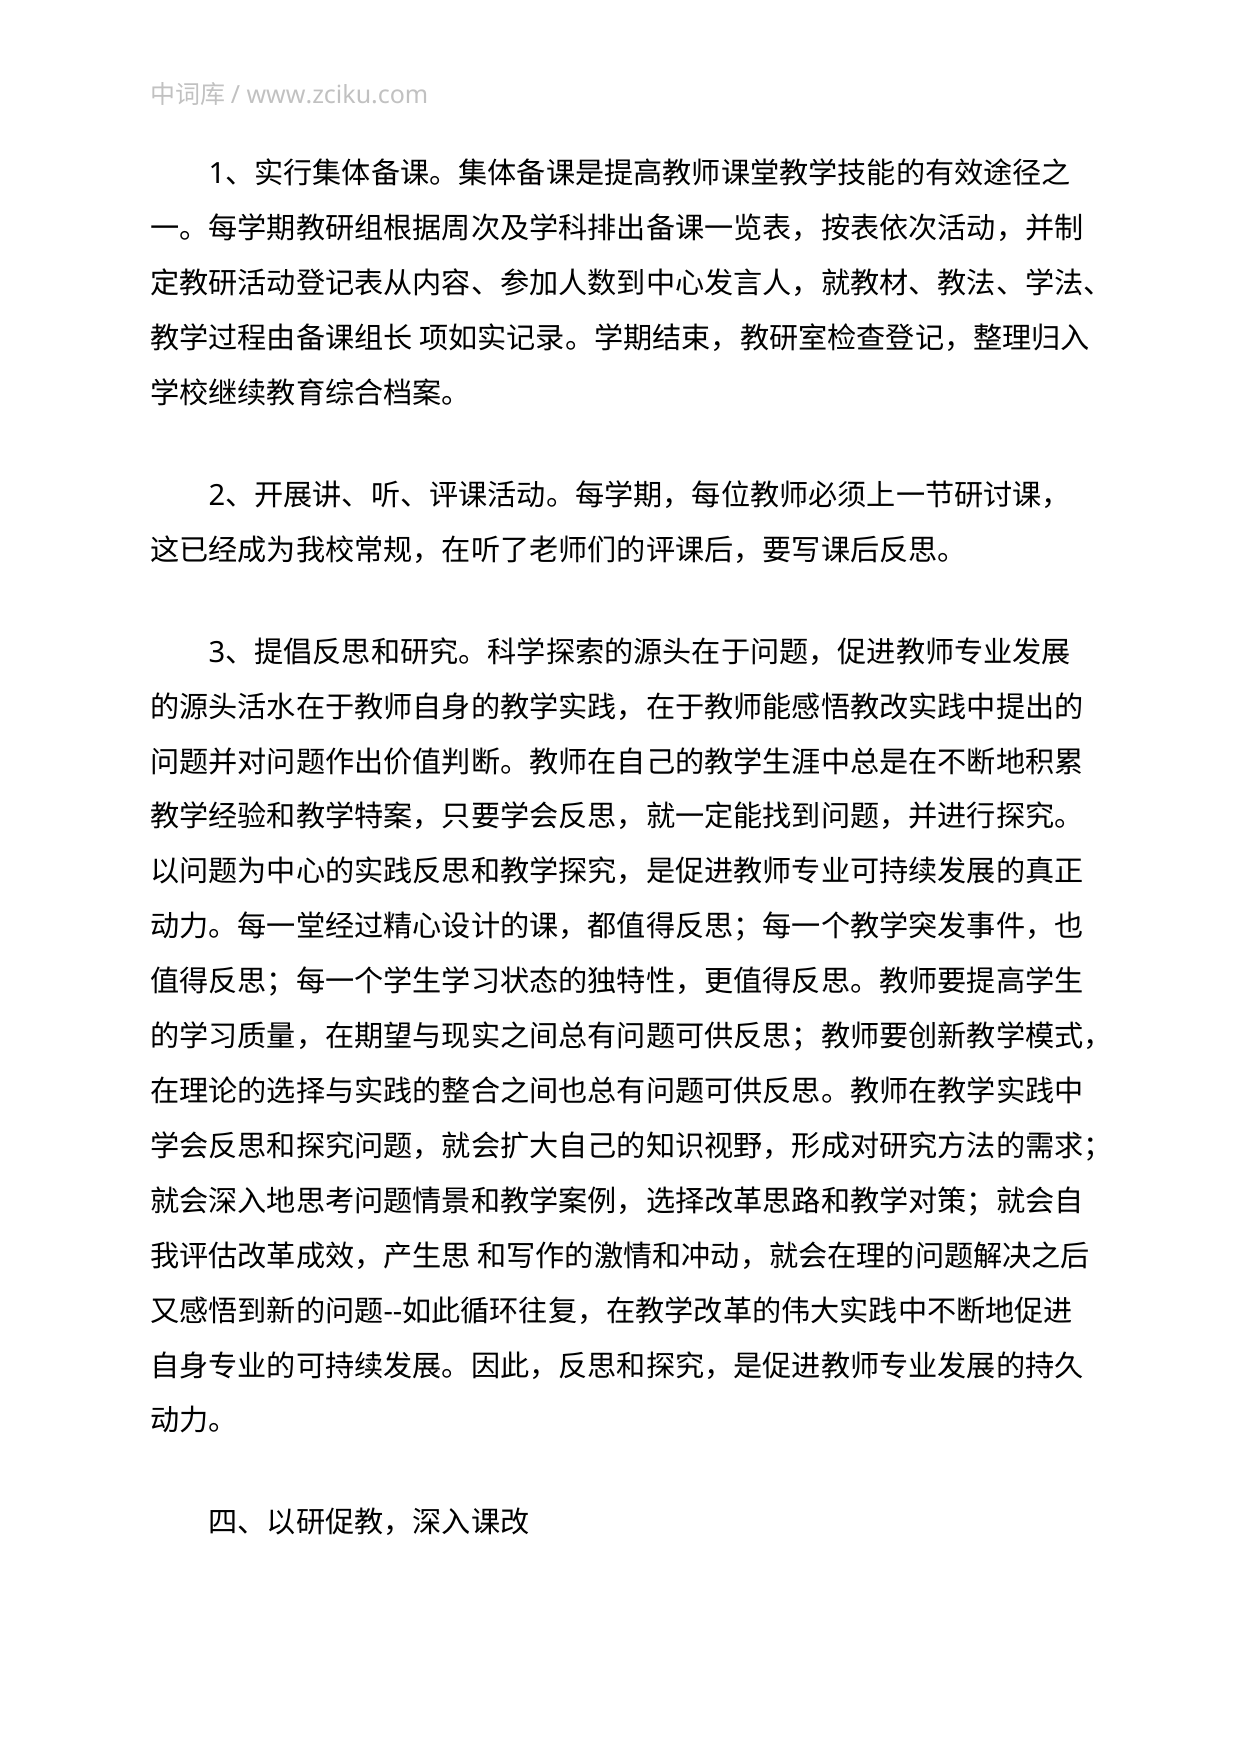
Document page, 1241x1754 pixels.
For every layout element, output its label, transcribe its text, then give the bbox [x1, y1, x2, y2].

text 1、实行集体备课。集体备课是提高教师课堂教学技能的有效途径之一。每学期教研组根据周次及学科排出备课一览表，按表依次活动，并制定教研活动登记表从内容、参加人数到中心发言人，就教材、教法、学法、教学过程由备课组长 项如实记录。学期结束，教研室检查登记，整理归入学校继续教育综合档案。 [150, 150, 1090, 412]
text 3、提倡反思和研究。科学探索的源头在于问题，促进教师专业发展的源头活水在于教师自身的教学实践，在于教师能感悟教改实践中提出的问题并对问题作出价值判断。教师在自己的教学生涯中总是在不断地积累教学经验和教学特案，只要学会反思，就一定能找到问题，并进行探究。以问题为中心的实践反思和教学探究，是促进教师专业可持续发展的真正动力。每一堂经过精心设计的课，都值得反思；每一个教学突发事件，也值得反思；每一个学生学习状态的独特性，更值得反思。教师要提高学生的学习质量，在期望与现实之间总有问题可供反思；教师要创新教学模式，在理论的选择与实践的整合之间也总有问题可供反思。教师在教学实践中学会反思和探究问题，就会扩大自己的知识视野，形成对研究方法的需求；就会深入地思考问题情景和教学案例，选择改革思路和教学对策；就会自我评估改革成效，产生思 和写作的激情和冲动，就会在理的问题解决之后又感悟到新的问题--如此循环往复，在教学改革的伟大实践中不断地促进自身专业的可持续发展。因此，反思和探究，是促进教师专业发展的持久动力。 [150, 628, 1090, 1439]
text 2、开展讲、听、评课活动。每学期，每位教师必须上一节研讨课，这已经成为我校常规，在听了老师们的评课后，要写课后反思。 [150, 471, 1090, 569]
text 四、以研促教，深入课改 [150, 1499, 1090, 1541]
